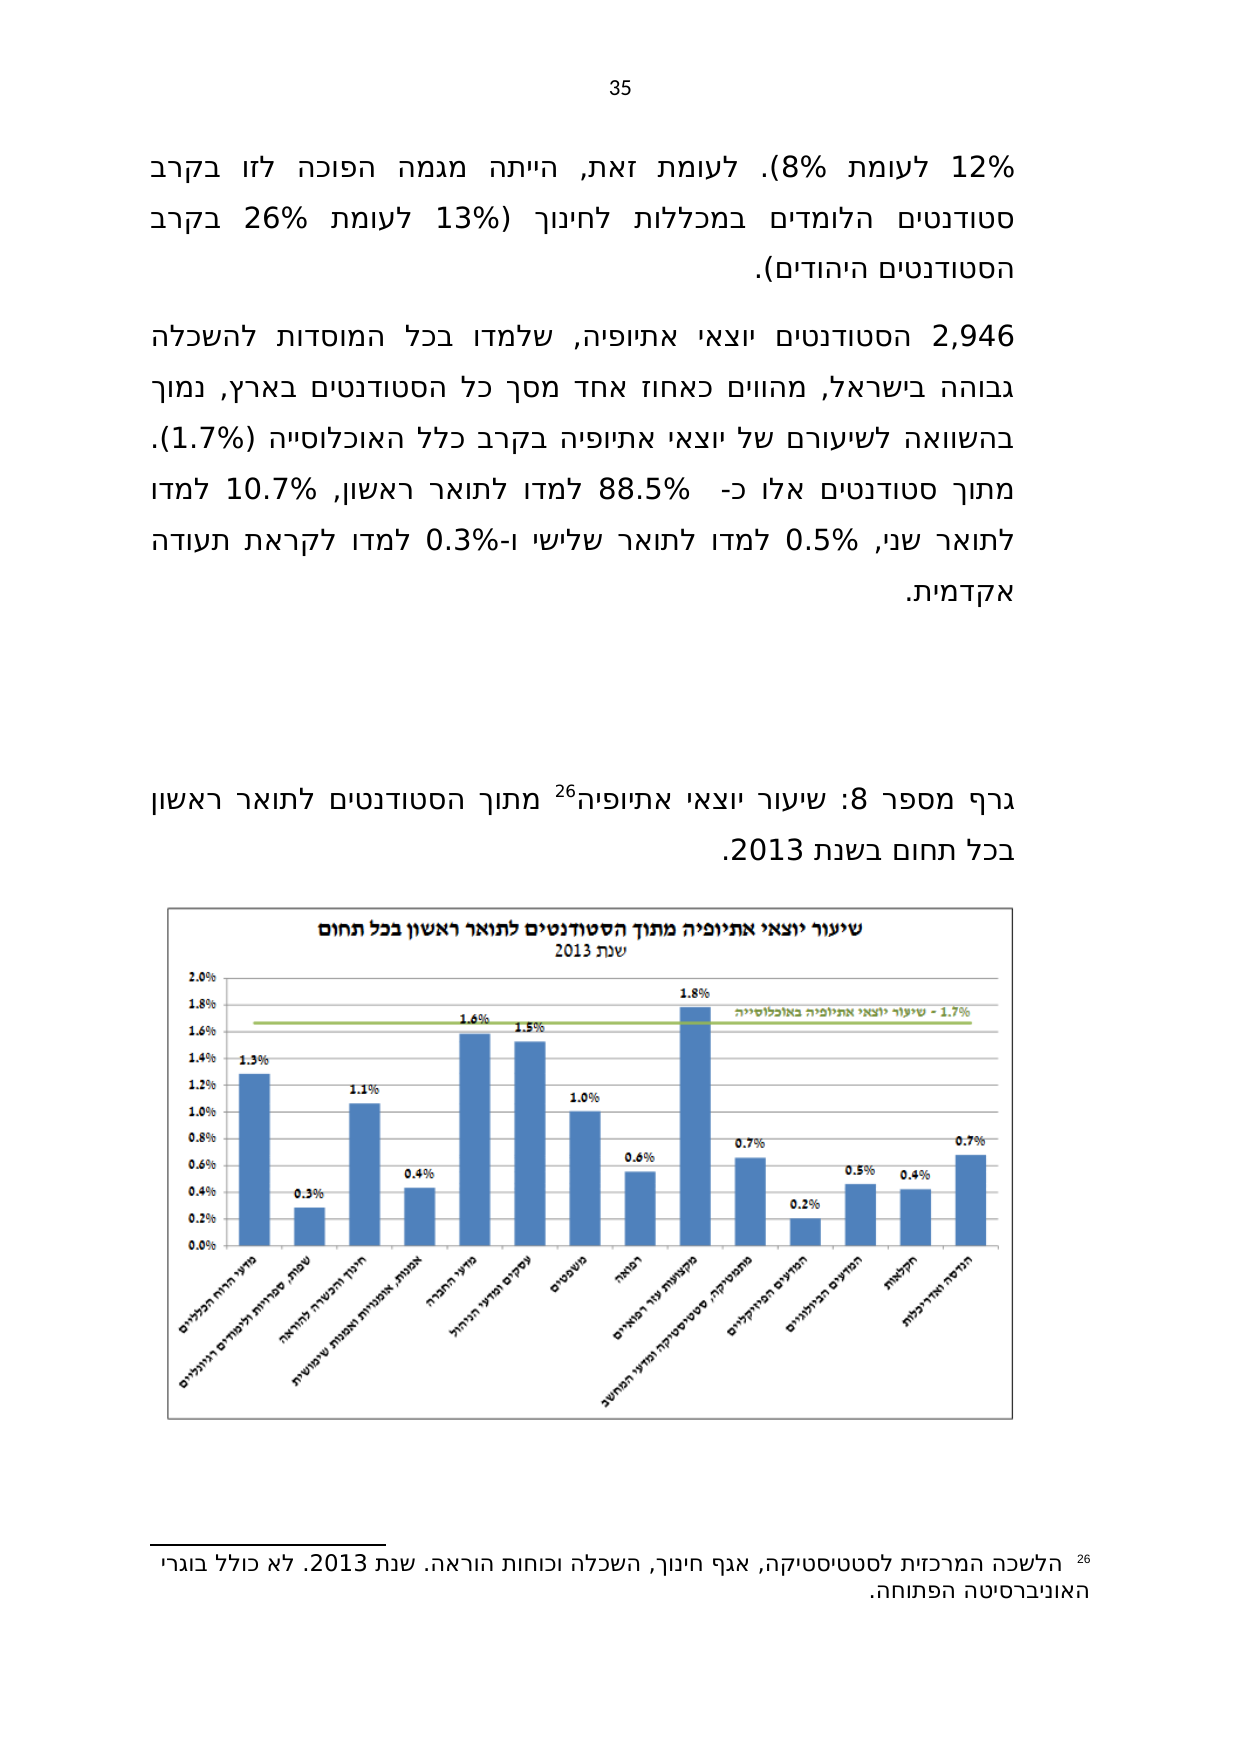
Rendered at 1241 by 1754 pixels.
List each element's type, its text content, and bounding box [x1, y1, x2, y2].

text 2,946 הסטודנטים יוצאי אתיופיה, שלמדו בכל המוסדות להשכלה גבוהה בישראל, מהווים כאחוז אחד מסך כל הסטודנטים בארץ, נמוך בהשוואה לשיעורם של יוצאי אתיופיה בקרב כלל האוכלוסייה (1.7%). מתוך סטודנטים אלו כ- 88.5% למדו לתואר ראשון, 10.7% למדו לתואר שני, 0.5% למדו לתואר שלישי ו-0.3% למדו לקראת תעודה אקדמית. [150, 319, 1015, 608]
text גרף מספר 8: שיעור יוצאי אתיופיה מתוך הסטודנטים לתואר ראשון בכל תחום בשנת 2013. [150, 782, 1015, 867]
picture [158, 900, 1015, 1424]
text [150, 150, 1015, 286]
